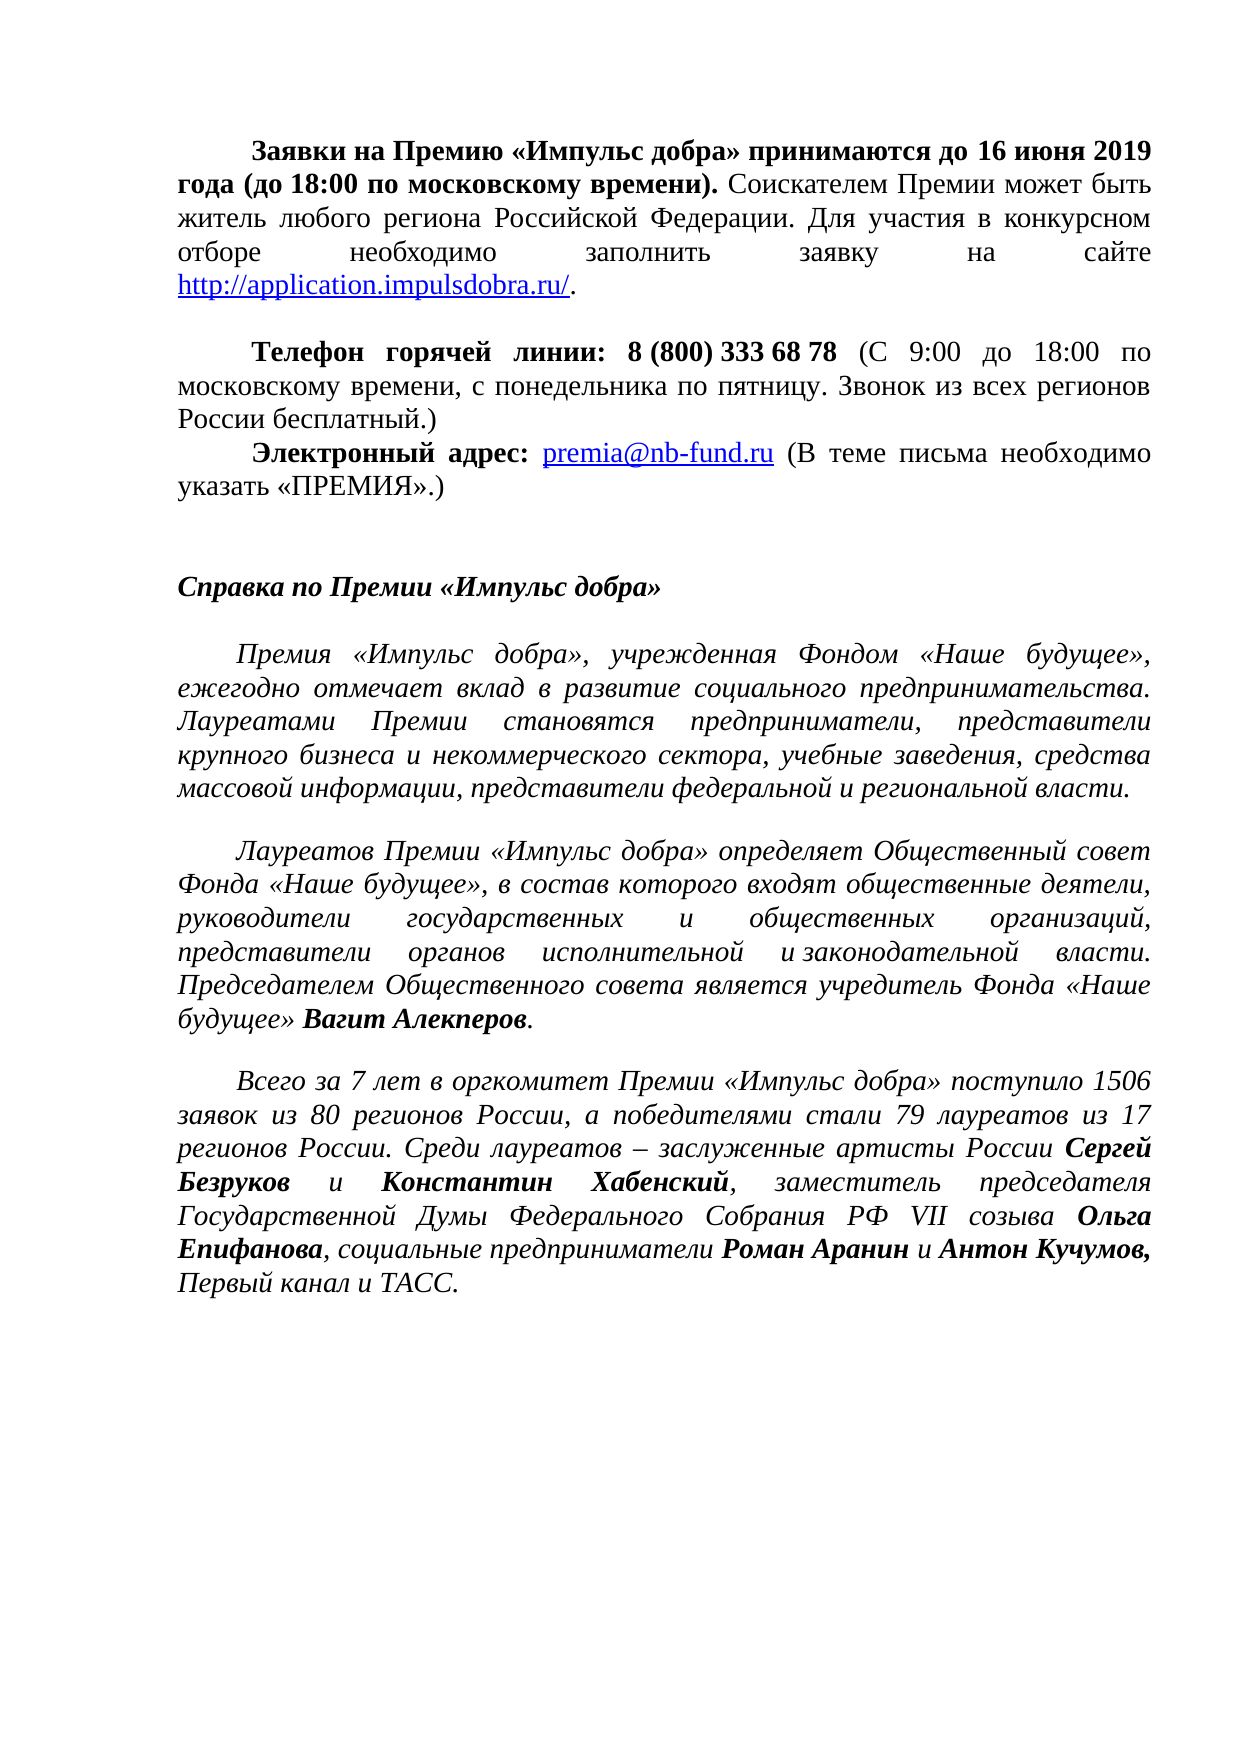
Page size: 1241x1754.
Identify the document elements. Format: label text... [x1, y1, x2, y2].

text Лауреатов Премии «Импульс добра» определяет Общественный совет Фонда «Наше будущее», в состав которого входят общественные деятели, руководители государственных и общественных организаций, представители органов исполнительной и законодательной власти. Председателем Общественного совета является учредитель Фонда «Наше будущее» Вагит Алекперов. [177, 833, 1152, 1034]
text Телефон горячей линии: 8 (800) 333 68 78 (С 9:00 до 18:00 по московскому времени, с понедельника по пятницу. Звонок из всех регионов России бесплатный.) [177, 334, 1152, 435]
text Электронный адрес: premia@nb-fund.ru (В теме письма необходимо указать «ПРЕМИЯ».) [177, 435, 1152, 502]
text Всего за 7 лет в оргкомитет Премии «Импульс добра» поступило 1506 заявок из 80 регионов России, а победителями стали 79 лауреатов из 17 регионов России. Среди лауреатов – заслуженные артисты России Сергей Безруков и Константин Хабенский, заместитель председателя Государственной Думы Федерального Собрания РФ VII созыва Ольга Епифанова, социальные предприниматели Роман Аранин и Антон Кучумов, Первый канал и ТАСС. [177, 1063, 1152, 1298]
text Премия «Импульс добра», учрежденная Фондом «Наше будущее», ежегодно отмечает вклад в развитие социального предпринимательства. Лауреатами Премии становятся предприниматели, представители крупного бизнеса и некоммерческого сектора, учебные заведения, средства массовой информации, представители федеральной и региональной власти. [177, 636, 1152, 804]
text Справка по Премии «Импульс добра» [177, 569, 1152, 603]
text Заявки на Премию «Импульс добра» принимаются до 16 июня 2019 года (до 18:00 по московскому времени). Соискателем Премии может быть житель любого региона Российской Федерации. Для участия в конкурсном отборе необходимо заполнить заявку на сайте http://application.impulsdobra.ru/. [177, 133, 1152, 301]
